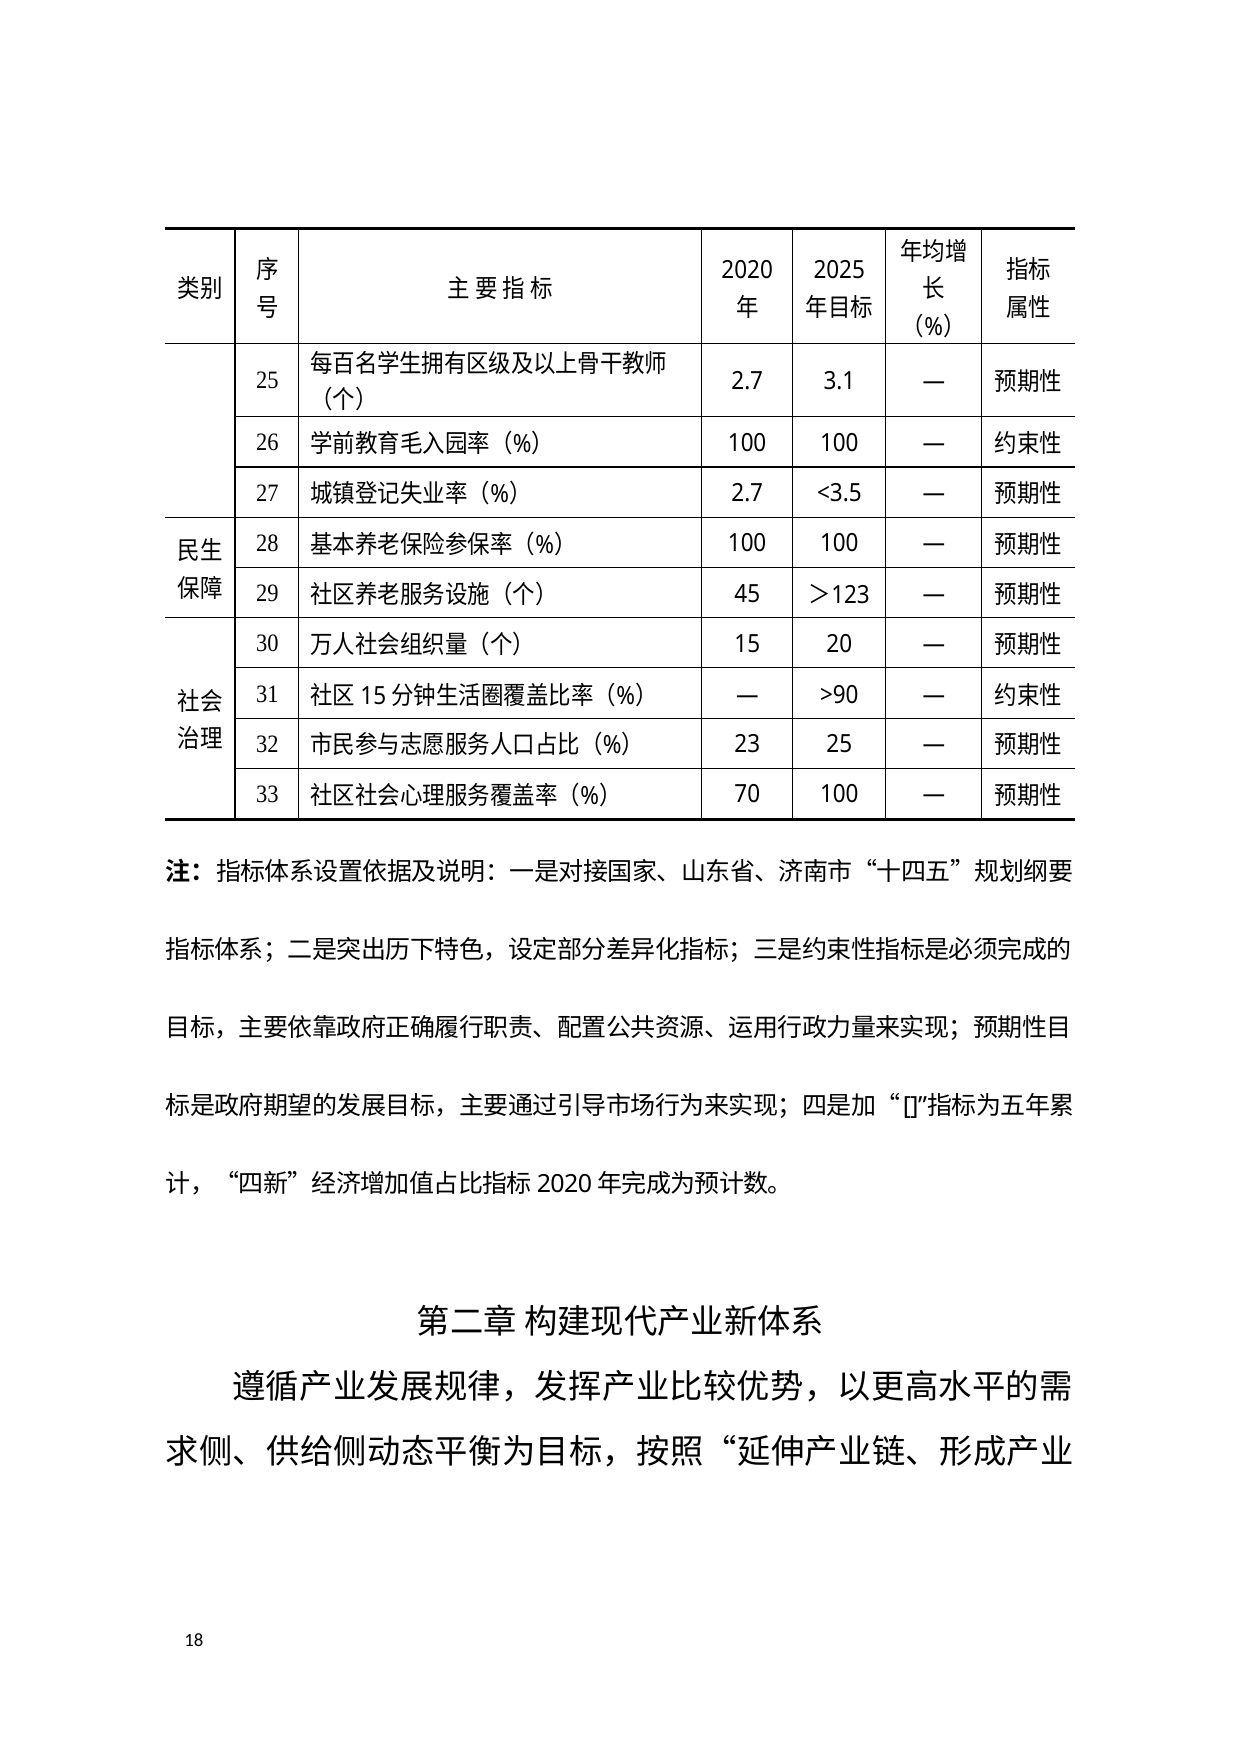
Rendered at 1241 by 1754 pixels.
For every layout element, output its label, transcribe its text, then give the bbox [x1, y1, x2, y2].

table_cell 社区15分钟生活圈覆盖比率（%） [299, 668, 701, 717]
table_cell 28 [236, 518, 298, 567]
table_cell 万人社会组织量（个） [299, 618, 701, 667]
table_cell — [886, 769, 981, 818]
table_cell 2.7 [702, 468, 792, 517]
table_cell 32 [236, 719, 298, 768]
table_cell 70 [702, 769, 792, 818]
table_cell 27 [236, 468, 298, 517]
table_header 类别 [165, 230, 234, 343]
table_cell 100 [702, 518, 792, 567]
table_cell 31 [236, 668, 298, 717]
table_cell 25 [236, 344, 298, 416]
table_header 2020年 [702, 230, 792, 343]
table_cell 每百名学生拥有区级及以上骨干教师（个） [299, 344, 701, 416]
table_header 序号 [236, 230, 298, 343]
table_cell 民生保障 [165, 518, 234, 617]
table_cell 社区社会心理服务覆盖率（%） [299, 769, 701, 818]
table_cell — [886, 719, 981, 768]
table_cell 26 [236, 417, 298, 466]
table_cell — [886, 518, 981, 567]
table_cell 城镇登记失业率（%） [299, 468, 701, 517]
table_cell 100 [793, 518, 885, 567]
table_header 主 要 指 标 [299, 230, 701, 343]
table_cell 预期性 [982, 719, 1075, 768]
table_cell — [886, 568, 981, 617]
table_cell 社区养老服务设施（个） [299, 568, 701, 617]
table_cell >90 [793, 668, 885, 717]
table_cell — [886, 618, 981, 667]
table_header 指标 属性 [982, 230, 1075, 343]
table_cell 预期性 [982, 568, 1075, 617]
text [165, 1351, 1075, 1481]
table_cell 学前教育毛入园率（%） [299, 417, 701, 466]
table_cell — [886, 668, 981, 717]
table_cell 2.7 [702, 344, 792, 416]
table_cell — [886, 417, 981, 466]
table_cell 社会治理 [165, 618, 234, 818]
table_header 2025年目标 [793, 230, 885, 343]
text 注：指标体系设置依据及说明：一是对接国家、山东省、济南市“十四五”规划纲要指标体系；二是突出历下特色，设定部分差异化指标；三是约束性指标是必须完成的目标，主要依靠政府正确履行职责、配置公共资源、运用行政力量来实现；预期性目标是政府期望的发展目标，主要通过引导市场行为来实现；四是加“[]”指标为五年累计，“四新”经济增加值占比指标2020年完成为预计数。 [165, 837, 1075, 1214]
table_cell 基本养老保险参保率（%） [299, 518, 701, 567]
table_cell 33 [236, 769, 298, 818]
text 第二章 构建现代产业新体系 [165, 1286, 1075, 1351]
table_cell 100 [702, 417, 792, 466]
table_cell 20 [793, 618, 885, 667]
table_cell 约束性 [982, 668, 1075, 717]
table_cell 30 [236, 618, 298, 667]
table_cell 23 [702, 719, 792, 768]
table_cell ＞123 [793, 568, 885, 617]
table_cell 预期性 [982, 618, 1075, 667]
table_cell — [886, 468, 981, 517]
table_cell 约束性 [982, 417, 1075, 466]
table_cell — [702, 668, 792, 717]
table_cell 25 [793, 719, 885, 768]
table_cell — [886, 344, 981, 416]
table_cell 预期性 [982, 769, 1075, 818]
table_cell 15 [702, 618, 792, 667]
table_cell 预期性 [982, 468, 1075, 517]
table_cell 100 [793, 769, 885, 818]
table_cell 29 [236, 568, 298, 617]
table_cell 预期性 [982, 344, 1075, 416]
table_cell 45 [702, 568, 792, 617]
table_cell 3.1 [793, 344, 885, 416]
table_cell 100 [793, 417, 885, 466]
table_cell <3.5 [793, 468, 885, 517]
table_header 年均增长（%） [886, 230, 981, 343]
table_cell 预期性 [982, 518, 1075, 567]
table_cell 市民参与志愿服务人口占比（%） [299, 719, 701, 768]
